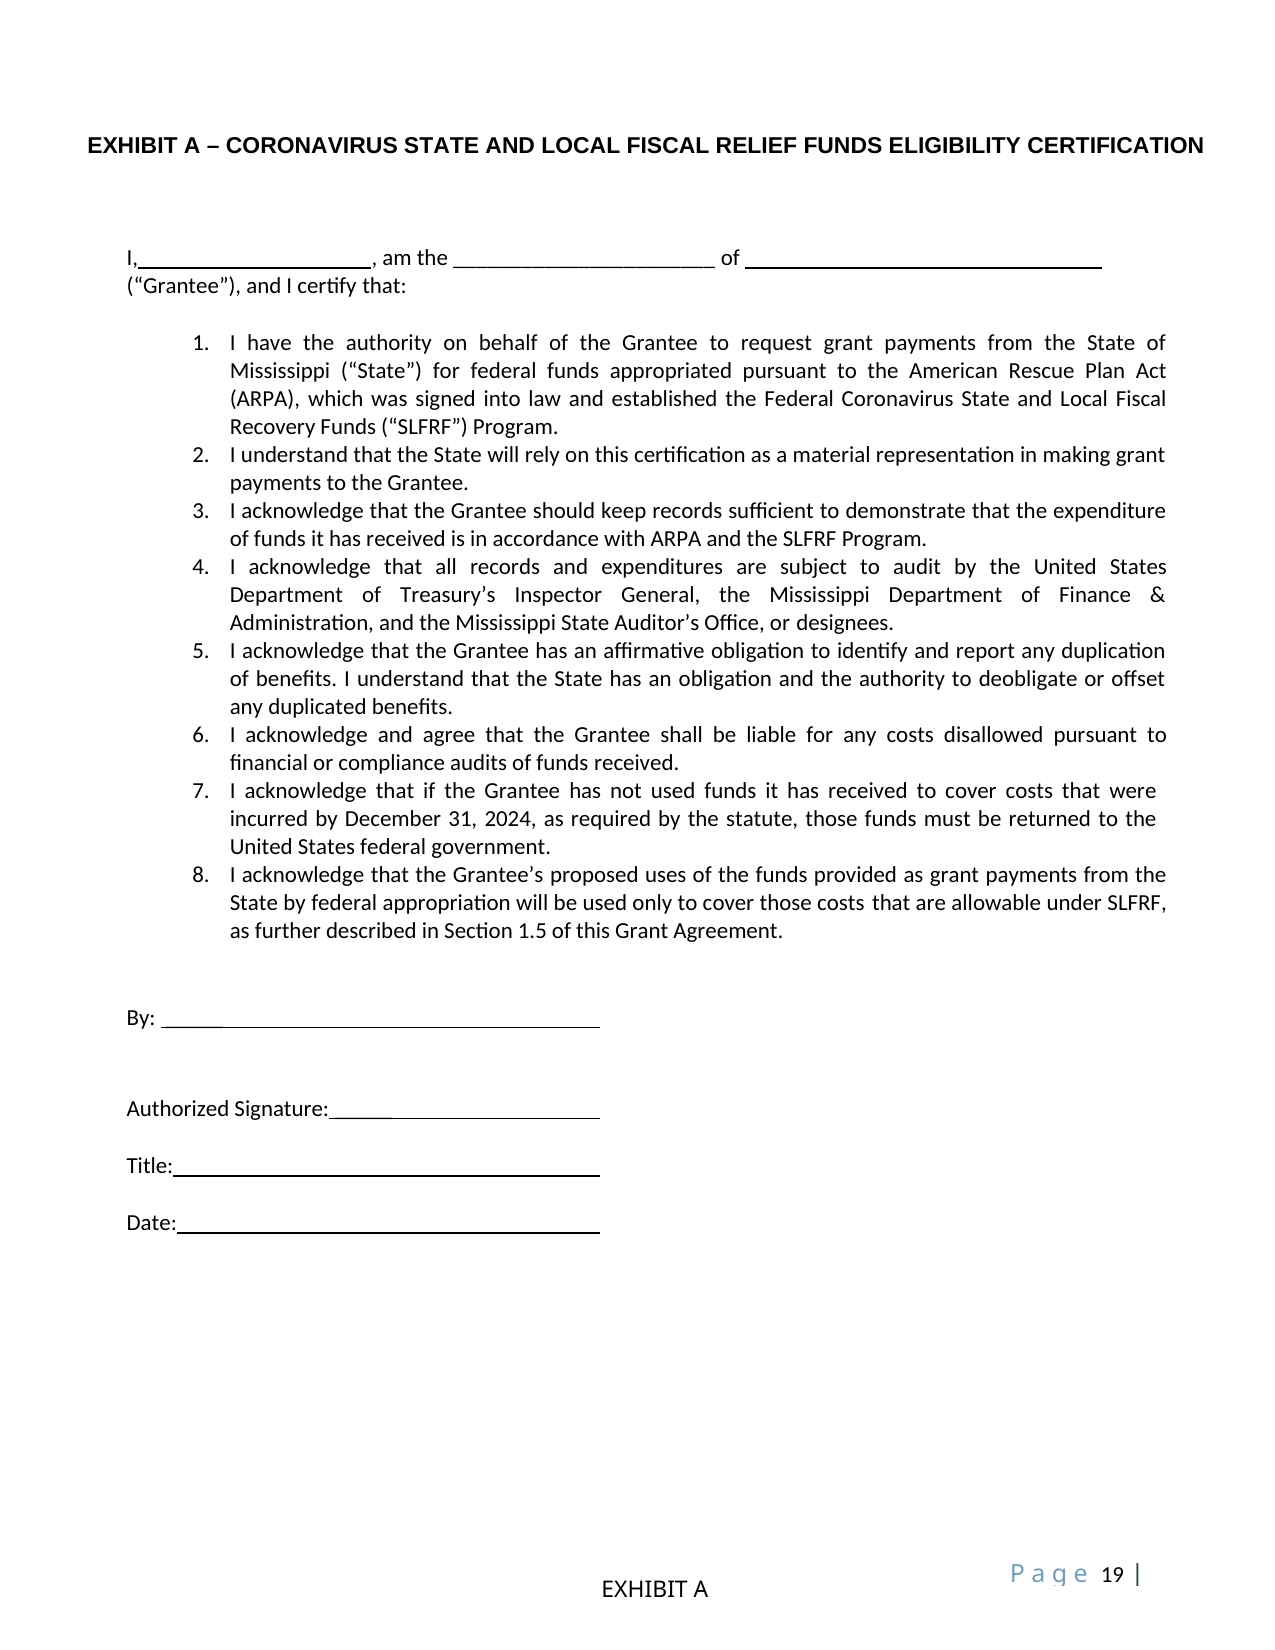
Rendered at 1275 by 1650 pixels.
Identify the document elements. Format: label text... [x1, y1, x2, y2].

list I acknowledge that if the Grantee has not used funds it has received to cover costs that were incurred by December 31, 2024, as required by the statute, those funds must be returned to the United States federal government. [192, 776, 1158, 861]
list I acknowledge and agree that the Grantee shall be liable for any costs disallowed pursuant to financial or compliance audits of funds received. [192, 720, 1167, 776]
list I understand that the State will rely on this certification as a material representation in making grant payments to the Grantee. [192, 440, 1167, 496]
text Authorized Signature: _____ [126, 1094, 1229, 1122]
text Title: [126, 1151, 1229, 1179]
list I acknowledge that the Grantee’s proposed uses of the funds provided as grant payments from the State by federal appropriation will be used only to cover those costs that are allowable under SLFRF, as further described in Section 1.5 of this Grant Agreement. [192, 861, 1167, 944]
text By: _____ [126, 1003, 1229, 1031]
text I, , am the _______________________ of (“Grantee”), and I certify that: [126, 243, 1102, 299]
text Date: [126, 1208, 1229, 1236]
list I have the authority on behalf of the Grantee to request grant payments from the State of Mississippi (“State”) for federal funds appropriated pursuant to the American Rescue Plan Act (ARPA), which was signed into law and established the Federal Coronavirus State and Local Fiscal Recovery Funds (“SLFRF”) Program. [192, 328, 1168, 440]
subtitle EXHIBIT A – CORONAVIRUS STATE AND LOCAL FISCAL RELIEF FUNDS ELIGIBILITY CERTIFICATION [87, 132, 1229, 159]
list I acknowledge that the Grantee has an affirmative obligation to identify and report any duplication of benefits. I understand that the State has an obligation and the authority to deobligate or offset any duplicated benefits. [192, 636, 1168, 720]
list I acknowledge that the Grantee should keep records sufficient to demonstrate that the expenditure of funds it has received is in accordance with ARPA and the SLFRF Program. [192, 496, 1168, 552]
list I acknowledge that all records and expenditures are subject to audit by the United States Department of Treasury’s Inspector General, the Mississippi Department of Finance & Administration, and the Mississippi State Auditor’s Office, or designees. [192, 552, 1168, 636]
